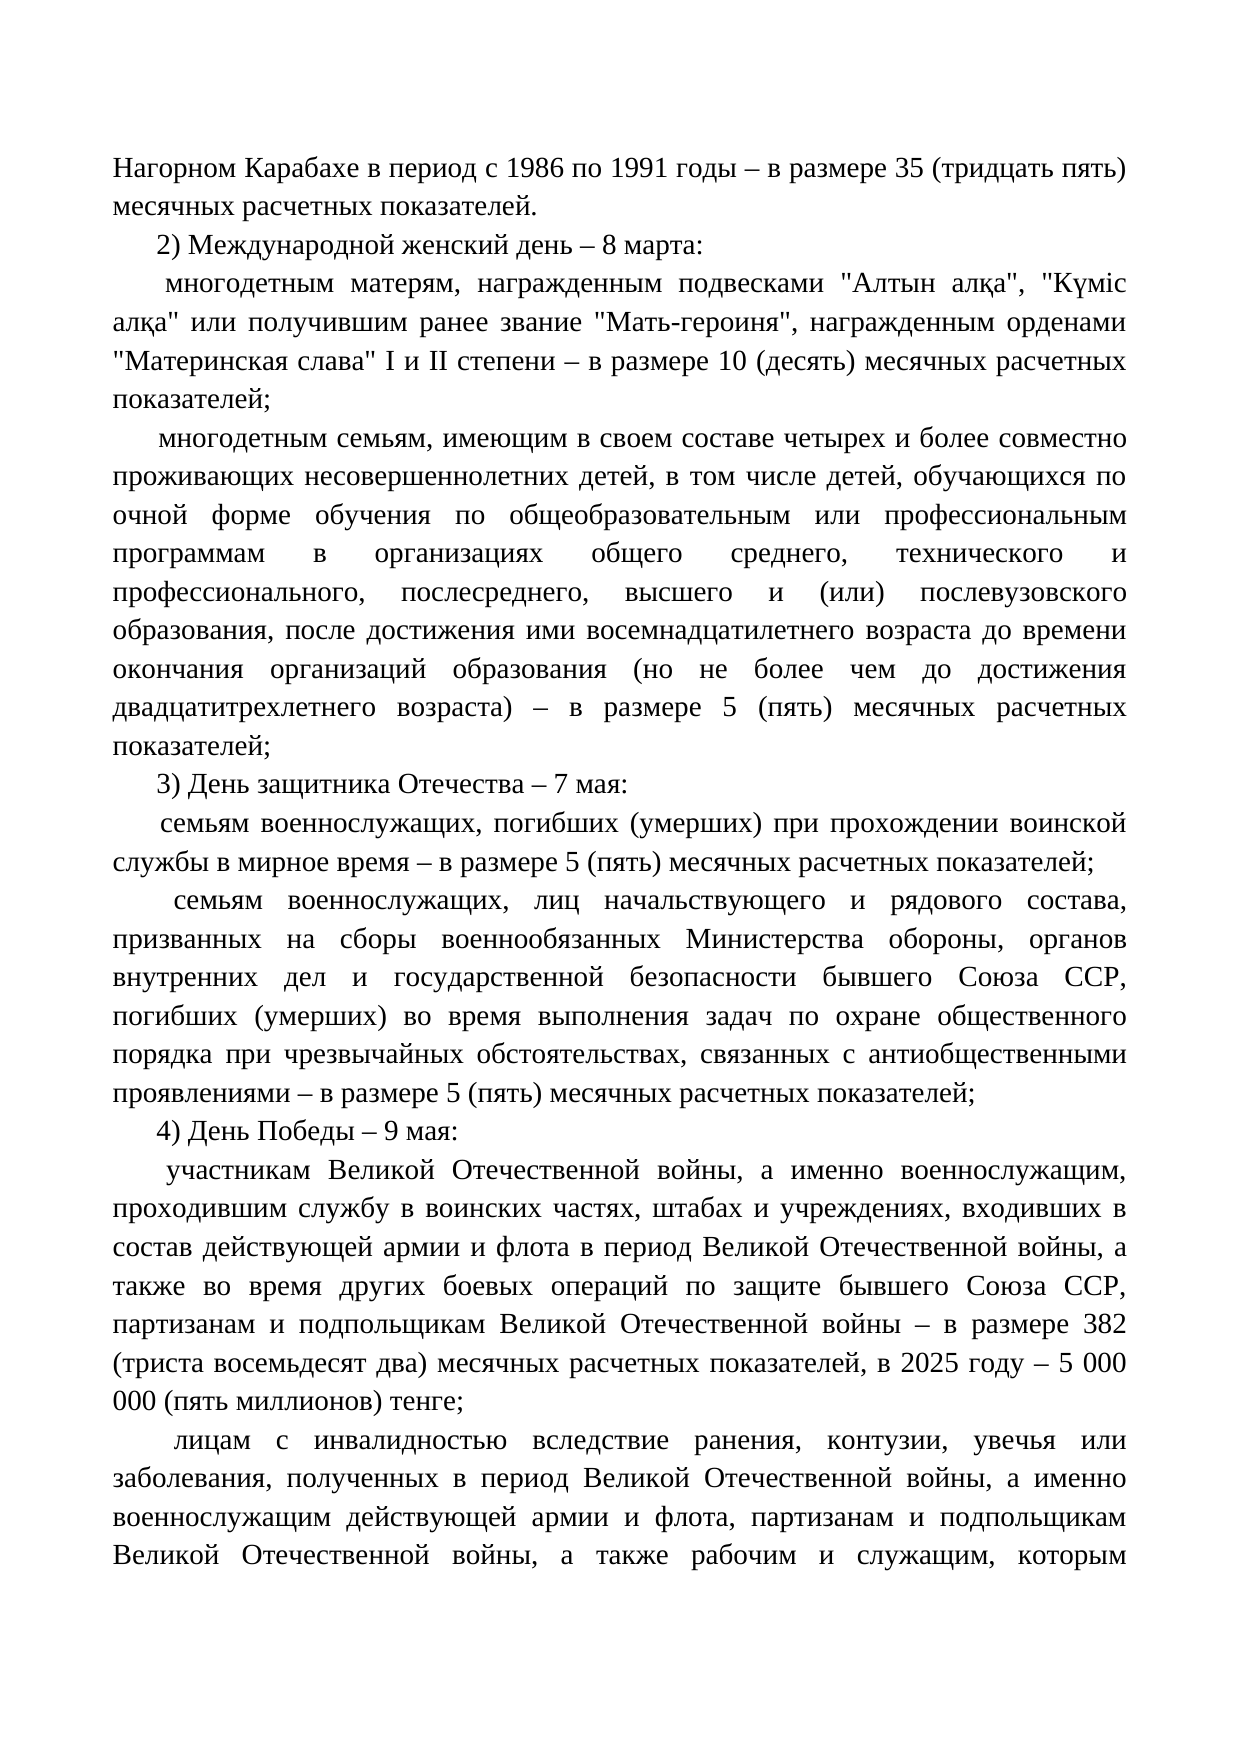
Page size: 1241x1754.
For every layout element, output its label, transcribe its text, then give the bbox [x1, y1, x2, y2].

text семьям военнослужащих, лиц начальствующего и рядового состава, призванных на сборы военнообязанных Министерства обороны, органов внутренних дел и государственной безопасности бывшего Союза ССР, погибших (умерших) во время выполнения задач по охране общественного порядка при чрезвычайных обстоятельствах, связанных с антиобщественными проявлениями – в размере 5 (пять) месячных расчетных показателей; [112, 882, 1128, 1108]
text семьям военнослужащих, погибших (умерших) при прохождении воинской службы в мирное время – в размере 5 (пять) месячных расчетных показателей; [112, 805, 1128, 877]
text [112, 1422, 1128, 1571]
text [112, 150, 1128, 222]
text 3) День защитника Отечества – 7 мая: [112, 767, 1128, 800]
text 2) Международной женский день – 8 марта: [112, 227, 1128, 261]
text 4) День Победы – 9 мая: [112, 1113, 1128, 1147]
text многодетным матерям, награжденным подвесками "Алтын алқа", "Күміс алқа" или получившим ранее звание "Мать-героиня", награжденным орденами "Материнская слава" I и II степени – в размере 10 (десять) месячных расчетных показателей; [112, 266, 1128, 415]
text многодетным семьям, имеющим в своем составе четырех и более совместно проживающих несовершеннолетних детей, в том числе детей, обучающихся по очной форме обучения по общеобразовательным или профессиональным программам в организациях общего среднего, технического и профессионального, послесреднего, высшего и (или) послевузовского образования, после достижения ими восемнадцатилетнего возраста до времени окончания организаций образования (но не более чем до достижения двадцатитрехлетнего возраста) – в размере 5 (пять) месячных расчетных показателей; [112, 420, 1128, 762]
text участникам Великой Отечественной войны, а именно военнослужащим, проходившим службу в воинских частях, штабах и учреждениях, входивших в состав действующей армии и флота в период Великой Отечественной войны, а также во время других боевых операций по защите бывшего Союза ССР, партизанам и подпольщикам Великой Отечественной войны – в размере 382 (триста восемьдесят два) месячных расчетных показателей, в 2025 году – 5 000 000 (пять миллионов) тенге; [112, 1152, 1128, 1417]
